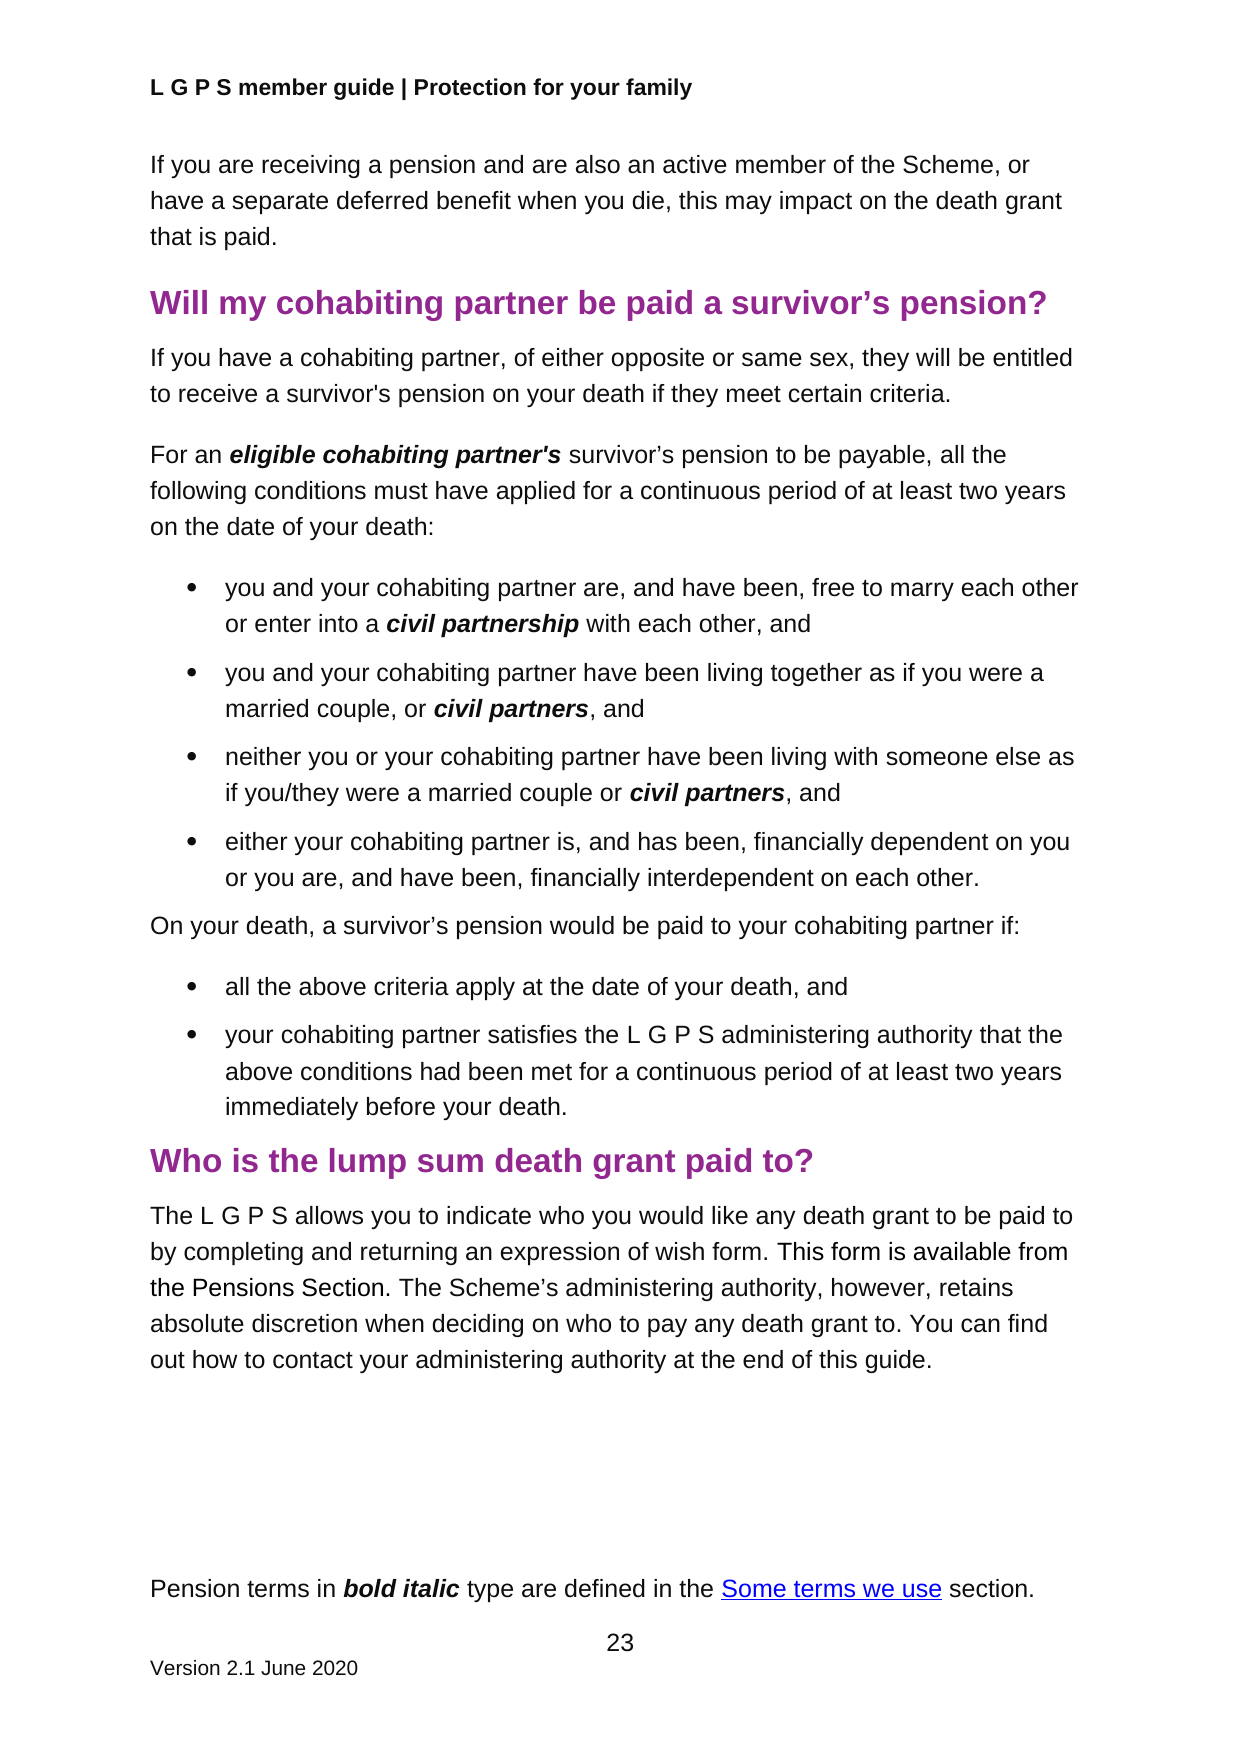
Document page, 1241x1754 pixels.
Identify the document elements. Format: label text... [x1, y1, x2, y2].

list all the above criteria apply at the date of your death, and [187, 972, 1090, 1001]
list you and your cohabiting partner are, and have been, free to marry each other or enter into a civil partnership with each other, and [187, 573, 1090, 638]
text On your death, a survivor’s pension would be paid to your cohabiting partner if: [150, 911, 1090, 940]
list your cohabiting partner satisfies the L G P S administering authority that the above conditions had been met for a continuous period of at least two years immediately before your death. [187, 1020, 1090, 1121]
list you and your cohabiting partner have been living together as if you were a married couple, or civil partners, and [187, 657, 1090, 722]
text If you have a cohabiting partner, of either opposite or same sex, they will be entitled to receive a survivor's pension on your death if they meet certain criteria. [150, 343, 1090, 408]
list neither you or your cohabiting partner have been living with someone else as if you/they were a married couple or civil partners, and [187, 742, 1090, 807]
list either your cohabiting partner is, and has been, financially dependent on you or you are, and have been, financially interdependent on each other. [187, 826, 1090, 891]
subtitle Who is the lump sum death grant paid to? [150, 1141, 1090, 1179]
subtitle Will my cohabiting partner be paid a survivor’s pension? [150, 283, 1090, 321]
text If you are receiving a pension and are also an active member of the Scheme, or have a separate deferred benefit when you die, this may impact on the death grant that is paid. [150, 150, 1090, 251]
text For an eligible cohabiting partner's survivor’s pension to be payable, all the following conditions must have applied for a continuous period of at least two years on the date of your death: [150, 440, 1090, 541]
text The L G P S allows you to indicate who you would like any death grant to be paid to by completing and returning an expression of wish form. This form is available from the Pensions Section. The Scheme’s administering authority, however, retains absolute discretion when deciding on who to pay any death grant to. You can find out how to contact your administering authority at the end of this guide. [150, 1201, 1090, 1374]
